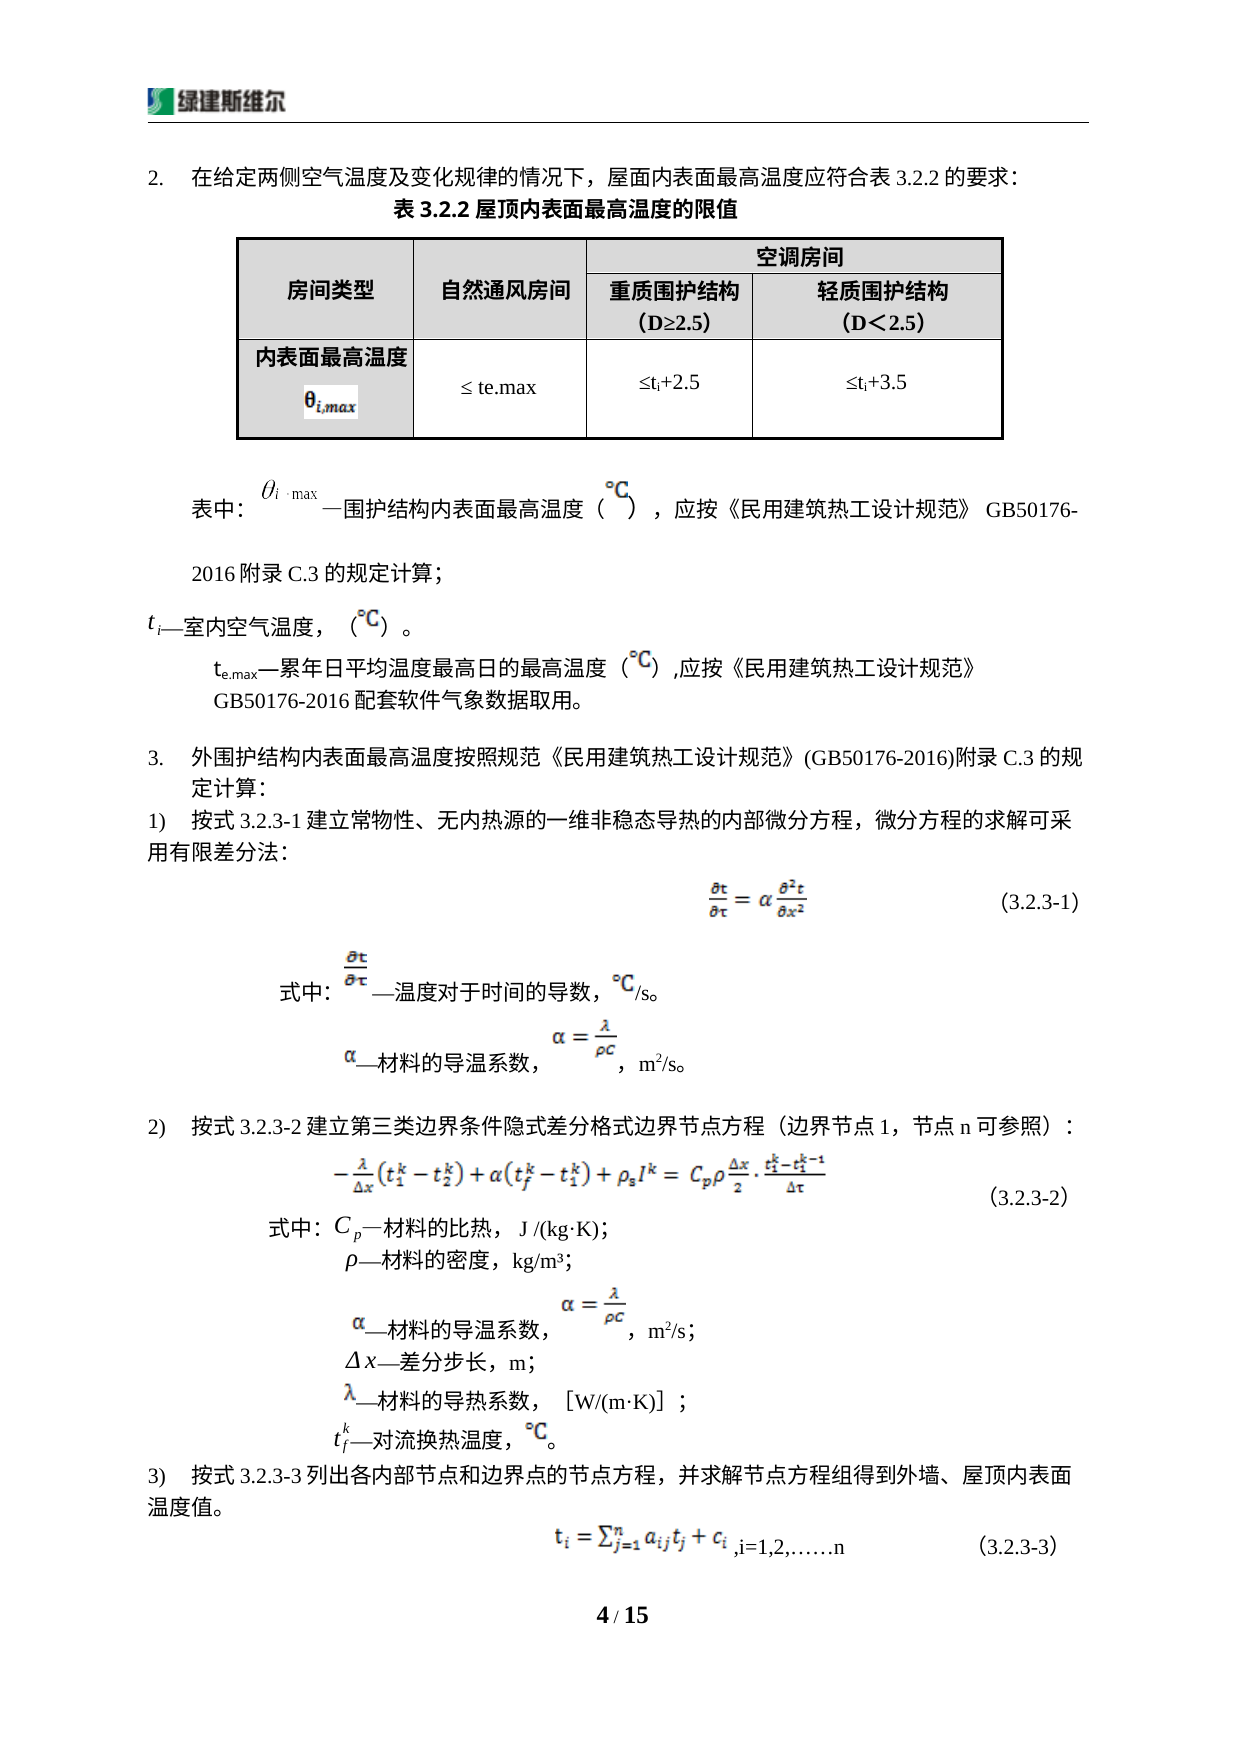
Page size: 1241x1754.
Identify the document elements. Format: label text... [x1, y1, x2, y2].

picture [555, 1521, 728, 1555]
picture [344, 936, 367, 1001]
text —材料的导热系数，［W/(m·K)］； [191, 1377, 1092, 1416]
table_cell ≤ te.max [414, 340, 586, 437]
text —差分步长，m； [191, 1345, 1092, 1377]
table_header 空调房间 [587, 240, 1001, 272]
picture [304, 385, 358, 419]
picture [561, 1274, 626, 1339]
picture [552, 1006, 617, 1072]
table_cell ≤ti+2.5 [587, 340, 752, 437]
text 式中： —温度对于时间的导数，/s。 [191, 937, 1092, 1007]
picture [605, 472, 628, 506]
text （3.2.3-1） [191, 866, 1092, 937]
table_header 自然通风房间 [414, 240, 586, 338]
text 表中：—围护结构内表面最高温度（），应按《民用建筑热工设计规范》 GB50176-2016附录C.3 的规定计算； [191, 473, 1092, 603]
list 按式3.2.3-1建立常物性、无内热源的一维非稳态导热的内部微分方程，微分方程的求解可采用有限差分法： [148, 803, 1092, 866]
list 按式3.2.3-2建立第三类边界条件隐式差分格式边界节点方程（边界节点1，节点n 可参照）： [148, 1109, 1092, 1141]
table_cell 重质围护结构 （D≥2.5） [587, 274, 752, 338]
list 外围护结构内表面最高温度按照规范《民用建筑热工设计规范》(GB50176-2016)附录C.3 的规定计算： [148, 739, 1092, 803]
picture [629, 643, 652, 677]
picture [357, 602, 380, 636]
text 式中：—材料的比热， J /(kg·K)； [191, 1211, 1092, 1243]
picture [344, 1376, 356, 1410]
picture [525, 1415, 548, 1449]
list 按式3.2.3-3列出各内部节点和边界点的节点方程，并求解节点方程组得到外墙、屋顶内表面温度值。 [148, 1458, 1092, 1522]
text —对流换热温度，。 [191, 1416, 1092, 1458]
picture [709, 866, 807, 931]
text —材料的密度，kg/m³； [148, 1243, 1092, 1274]
picture [257, 1305, 365, 1339]
text —室内空气温度，（）。 [148, 603, 1092, 643]
picture [344, 1038, 356, 1072]
table_cell 内表面最高温度 [239, 340, 413, 437]
text ,i=1,2,……n （3.2.3-3） [191, 1522, 1071, 1561]
table_cell 轻质围护结构 （D＜2.5） [753, 274, 1001, 338]
text te.max—累年日平均温度最高日的最高温度（）,应按《民用建筑热工设计规范》 [148, 643, 1092, 683]
table_cell ≤ti+3.5 [753, 340, 1001, 437]
text 表3.2.2 屋顶内表面最高温度的限值 [191, 192, 939, 224]
text GB50176-2016配套软件气象数据取用。 [148, 683, 1092, 714]
list 在给定两侧空气温度及变化规律的情况下，屋面内表面最高温度应符合表3.2.2的要求： [148, 160, 1092, 192]
text —材料的导温系数，，m2/s。 [191, 1007, 1092, 1077]
table_header 房间类型 [239, 240, 413, 338]
picture [612, 967, 635, 1001]
picture [333, 1140, 976, 1205]
picture [147, 88, 289, 115]
text —材料的导温系数，，m2/s； [191, 1274, 1092, 1345]
